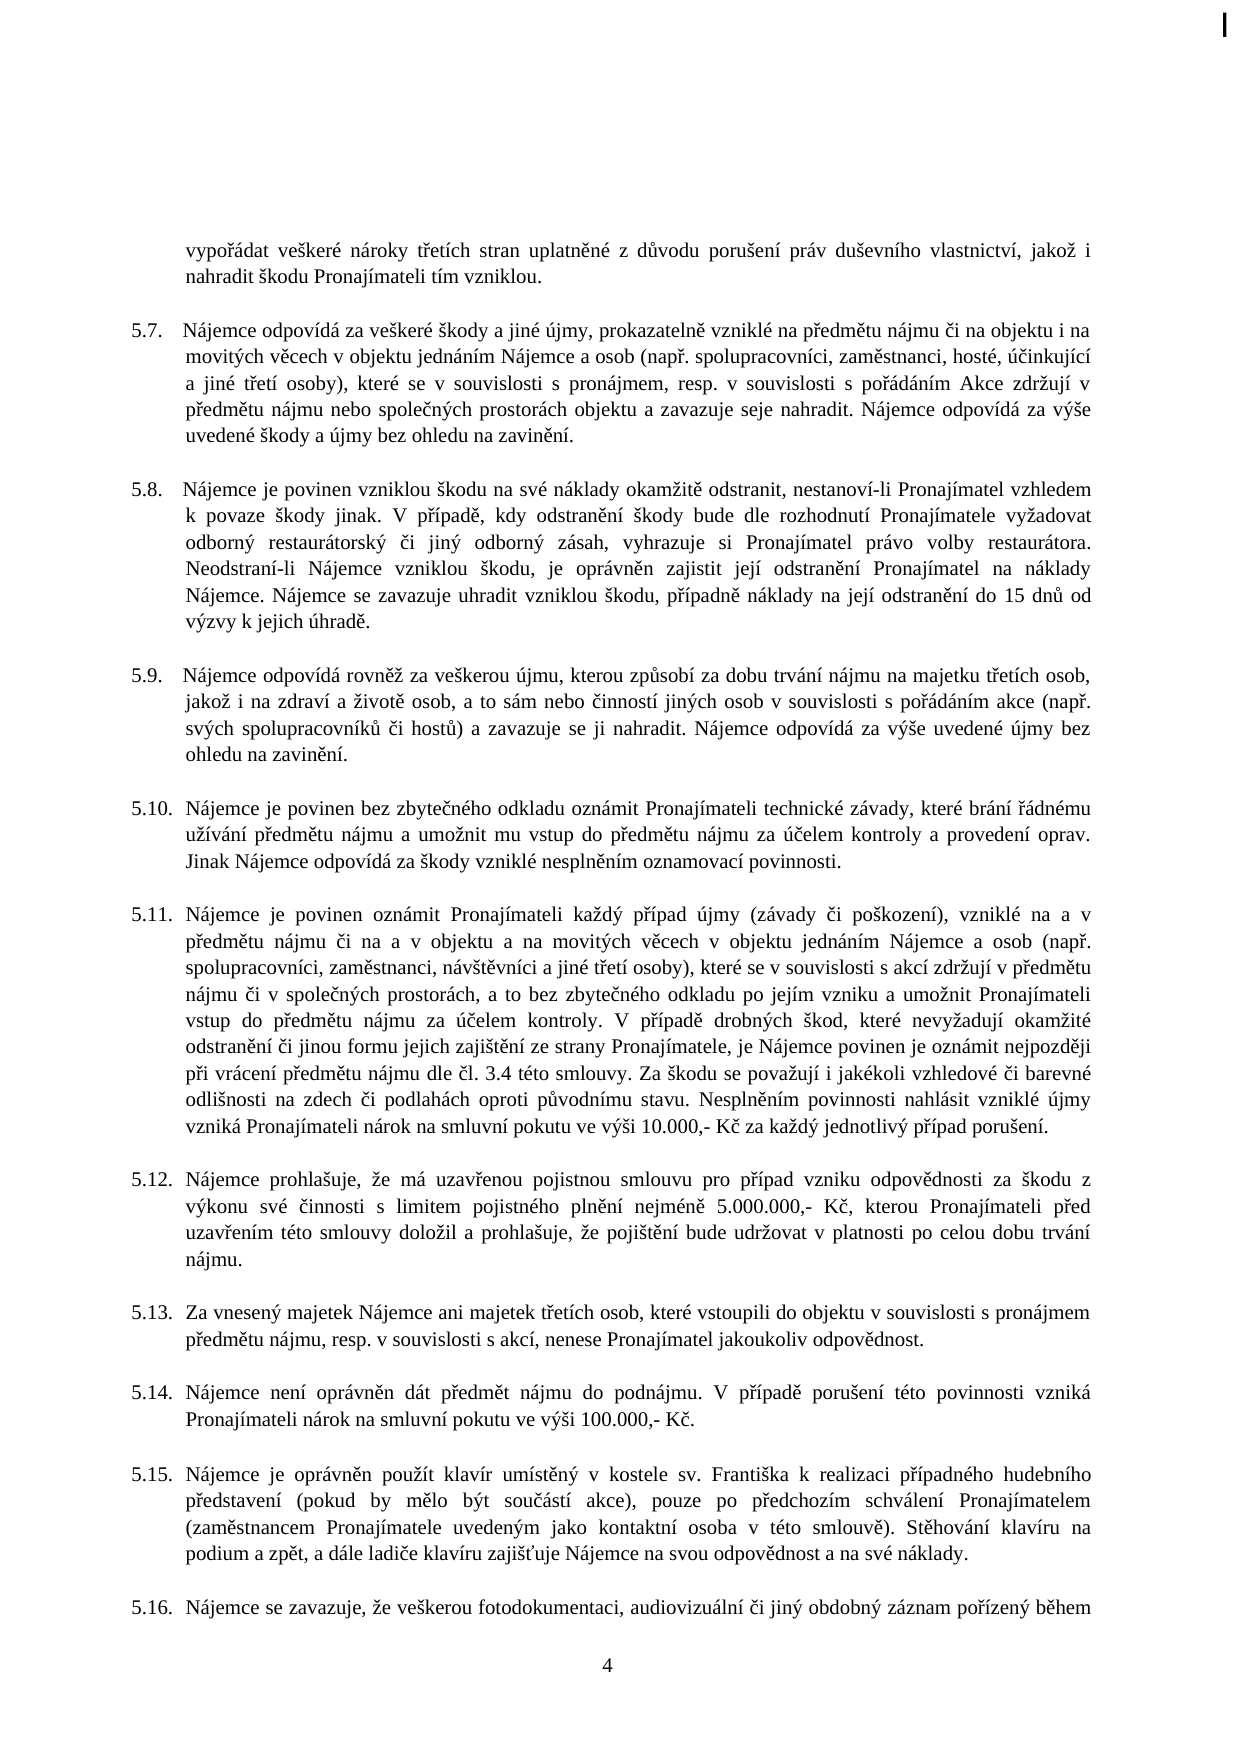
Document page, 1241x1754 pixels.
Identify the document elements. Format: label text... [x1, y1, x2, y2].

list Za vnesený majetek Nájemce ani majetek třetích osob, které vstoupili do objektu v souvislosti s pronájmem předmětu nájmu, resp. v souvislosti s akcí, nenese Pronajímatel jakoukoliv odpovědnost. [131, 1300, 1092, 1351]
list Nájemce prohlašuje, že má uzavřenou pojistnou smlouvu pro případ vzniku odpovědnosti za škodu z výkonu své činnosti s limitem pojistného plnění nejméně 5.000.000,- Kč, kterou Pronajímateli před uzavřením této smlouvy doložil a prohlašuje, že pojištění bude udržovat v platnosti po celou dobu trvání nájmu. [131, 1167, 1092, 1271]
text vypořádat veškeré nároky třetích stran uplatněné z důvodu porušení práv duševního vlastnictví, jakož i nahradit škodu Pronajímateli tím vzniklou. [185, 237, 1092, 288]
list Nájemce je povinen vzniklou škodu na své náklady okamžitě odstranit, nestanoví-li Pronajímatel vzhledem k povaze škody jinak. V případě, kdy odstranění škody bude dle rozhodnutí Pronajímatele vyžadovat odborný restaurátorský či jiný odborný zásah, vyhrazuje si Pronajímatel právo volby restaurátora. Neodstraní-li Nájemce vzniklou škodu, je oprávněn zajistit její odstranění Pronajímatel na náklady Nájemce. Nájemce se zavazuje uhradit vzniklou škodu, případně náklady na její odstranění do 15 dnů od výzvy k jejich úhradě. [131, 477, 1092, 633]
list Nájemce je povinen bez zbytečného odkladu oznámit Pronajímateli technické závady, které brání řádnému užívání předmětu nájmu a umožnit mu vstup do předmětu nájmu za účelem kontroly a provedení oprav. Jinak Nájemce odpovídá za škody vzniklé nesplněním oznamovací povinnosti. [131, 796, 1092, 873]
list Nájemce je oprávněn použít klavír umístěný v kostele sv. Františka k realizaci případného hudebního představení (pokud by mělo být součástí akce), pouze po předchozím schválení Pronajímatelem (zaměstnancem Pronajímatele uvedeným jako kontaktní osoba v této smlouvě). Stěhování klavíru na podium a zpět, a dále ladiče klavíru zajišťuje Nájemce na svou odpovědnost a na své náklady. [131, 1462, 1092, 1565]
list Nájemce je povinen oznámit Pronajímateli každý případ újmy (závady či poškození), vzniklé na a v předmětu nájmu či na a v objektu a na movitých věcech v objektu jednáním Nájemce a osob (např. spolupracovníci, zaměstnanci, návštěvníci a jiné třetí osoby), které se v souvislosti s akcí zdržují v předmětu nájmu či v společných prostorách, a to bez zbytečného odkladu po jejím vzniku a umožnit Pronajímateli vstup do předmětu nájmu za účelem kontroly. V případě drobných škod, které nevyžadují okamžité odstranění či jinou formu jejich zajištění ze strany Pronajímatele, je Nájemce povinen je oznámit nejpozději při vrácení předmětu nájmu dle čl. 3.4 této smlouvy. Za škodu se považují i jakékoli vzhledové či barevné odlišnosti na zdech či podlahách oproti původnímu stavu. Nesplněním povinnosti nahlásit vzniklé újmy vzniká Pronajímateli nárok na smluvní pokutu ve výši 10.000,- Kč za každý jednotlivý případ porušení. [131, 902, 1092, 1138]
list Nájemce není oprávněn dát předmět nájmu do podnájmu. V případě porušení této povinnosti vzniká Pronajímateli nárok na smluvní pokutu ve výši 100.000,- Kč. [131, 1380, 1092, 1431]
list Nájemce odpovídá za veškeré škody a jiné újmy, prokazatelně vzniklé na předmětu nájmu či na objektu i na movitých věcech v objektu jednáním Nájemce a osob (např. spolupracovníci, zaměstnanci, hosté, účinkující a jiné třetí osoby), které se v souvislosti s pronájmem, resp. v souvislosti s pořádáním Akce zdržují v předmětu nájmu nebo společných prostorách objektu a zavazuje seje nahradit. Nájemce odpovídá za výše uvedené škody a újmy bez ohledu na zavinění. [131, 317, 1092, 447]
list Nájemce odpovídá rovněž za veškerou újmu, kterou způsobí za dobu trvání nájmu na majetku třetích osob, jakož i na zdraví a životě osob, a to sám nebo činností jiných osob v souvislosti s pořádáním akce (např. svých spolupracovníků či hostů) a zavazuje se ji nahradit. Nájemce odpovídá za výše uvedené újmy bez ohledu na zavinění. [131, 663, 1092, 766]
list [131, 1594, 1092, 1619]
